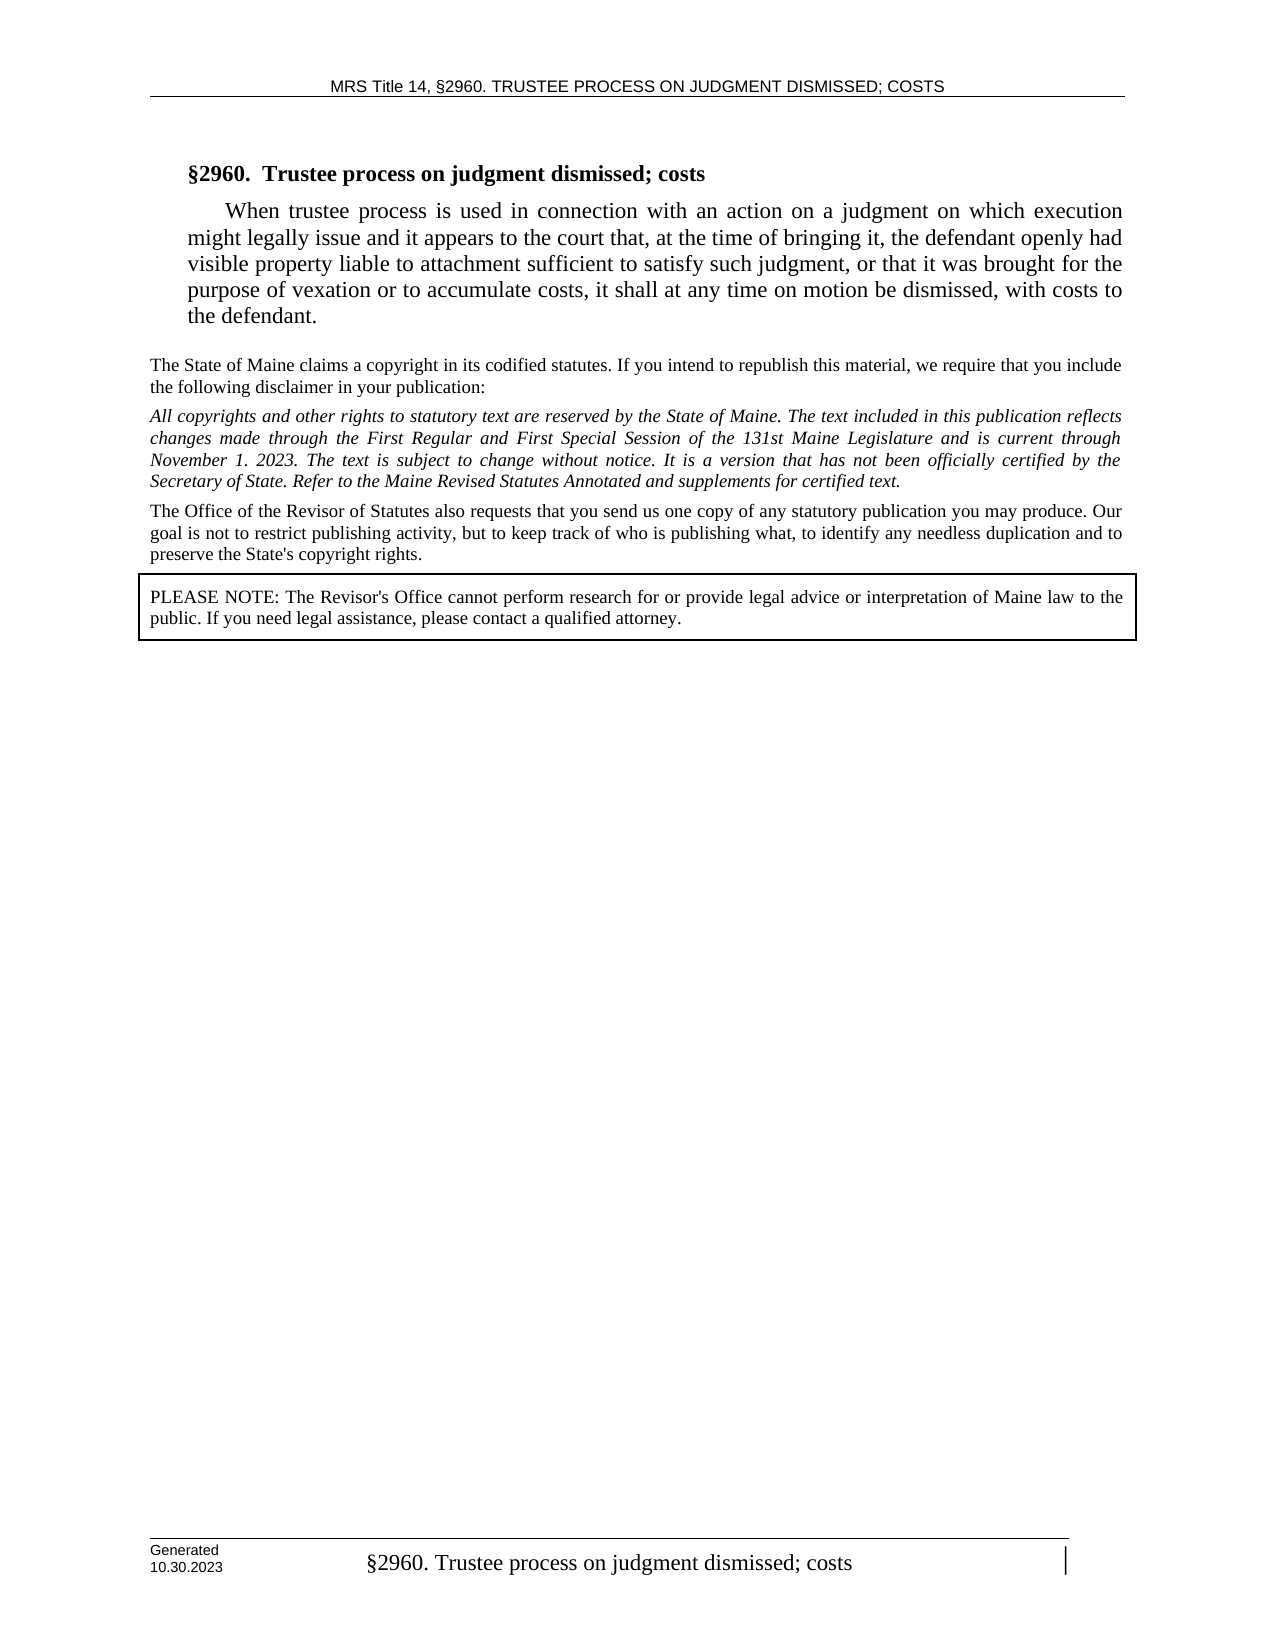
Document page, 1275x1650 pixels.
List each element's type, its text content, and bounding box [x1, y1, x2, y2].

text The State of Maine claims a copyright in its codified statutes. If you intend to republish this material, we require that you include the following disclaimer in your publication: [150, 354, 1125, 397]
text The Office of the Revisor of Statutes also requests that you send us one copy of any statutory publication you may produce. Our goal is not to restrict publishing activity, but to keep track of who is publishing what, to identify any needless duplication and to preserve the State's copyright rights. [150, 500, 1125, 565]
text §2960. Trustee process on judgment dismissed; costs [187, 160, 1125, 187]
text When trustee process is used in connection with an action on a judgment on which execution might legally issue and it appears to the court that, at the time of bringing it, the defendant openly had visible property liable to attachment sufficient to satisfy such judgment, or that it was brought for the purpose of vexation or to accumulate costs, it shall at any time on motion be dismissed, with costs to the defendant. [187, 197, 1125, 329]
text PLEASE NOTE: The Revisor's Office cannot perform research for or provide legal advice or interpretation of Maine law to the public. If you need legal assistance, please contact a qualified attorney. [140, 575, 1135, 639]
text All copyrights and other rights to statutory text are reserved by the State of Maine. The text included in this publication reflects changes made through the First Regular and First Special Session of the 131st Maine Legislature and is current through November 1. 2023 . The text is subject to change without notice. It is a version that has not been officially certified by the Secretary of State. Refer to the Maine Revised Statutes Annotated and supplements for certified text. [150, 405, 1125, 492]
